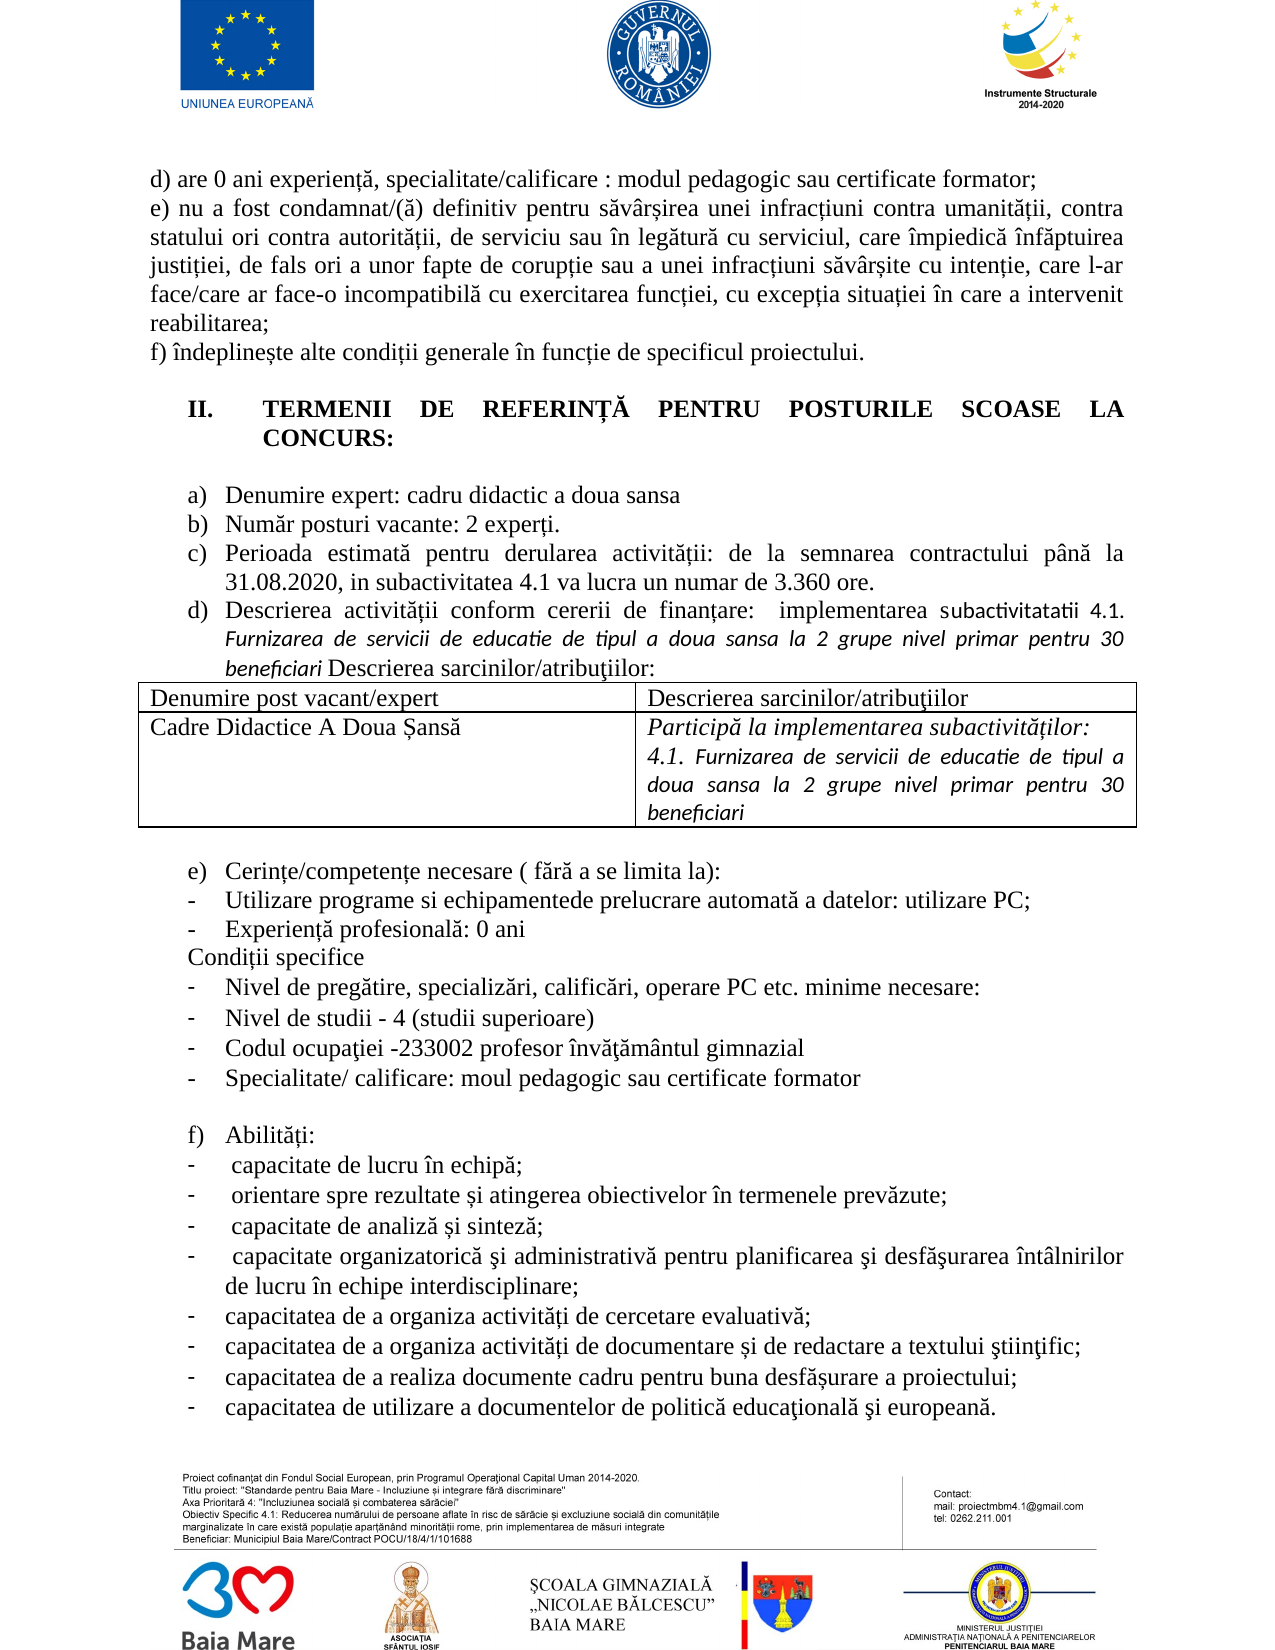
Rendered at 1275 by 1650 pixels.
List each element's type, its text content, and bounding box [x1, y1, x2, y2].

list Număr posturi vacante: 2 experți. [187, 509, 1125, 538]
table_header Denumire post vacant/expert [139, 683, 635, 711]
list Nivel de studii - 4 (studii superioare) [187, 1002, 1125, 1032]
picture [150, 0, 1125, 109]
list Utilizare programe si echipamentede prelucrare automată a datelor: utilizare PC; [187, 885, 1125, 914]
list capacitate de analiză și sinteză; [187, 1210, 1125, 1241]
list Abilități: [187, 1120, 1125, 1149]
list Experiență profesională: 0 ani [187, 914, 1125, 942]
table_cell Cadre Didactice A Doua Șansă [139, 713, 635, 826]
list Descrierea activității conform cererii de finanțare: implementarea subactivitatatii 4.1. Furnizarea de servicii de educatie de tipul a doua sansa la 2 grupe nivel primar pentru 30 beneficiari Descrierea sarcinilor/atribuţiilor: [187, 596, 1125, 682]
list Nivel de pregătire, specializări, calificări, operare PC etc. minime necesare: [187, 971, 1125, 1002]
list capacitatea de a realiza documente cadru pentru buna desfășurare a proiectului; [187, 1361, 1125, 1391]
text Condiții specifice [150, 942, 1125, 971]
list orientare spre rezultate și atingerea obiectivelor în termenele prevăzute; [187, 1179, 1125, 1210]
text d) are 0 ani experiență, specialitate/calificare : modul pedagogic sau certificate formator; [150, 164, 1125, 193]
list capacitatea de utilizare a documentelor de politică educaţională şi europeană. [187, 1391, 1125, 1422]
table_header Descrierea sarcinilor/atribuţiilor [636, 683, 1136, 711]
picture [150, 1471, 1125, 1650]
list capacitate organizatorică şi administrativă pentru planificarea şi desfăşurarea întâlnirilor de lucru în echipe interdisciplinare; [187, 1241, 1125, 1300]
list Codul ocupaţiei -233002 profesor învăţământul gimnazial [187, 1032, 1125, 1063]
list Specialitate/ calificare: moul pedagogic sau certificate formator [187, 1063, 1125, 1091]
text f) îndeplinește alte condiții generale în funcție de specificul proiectului. [150, 337, 1125, 366]
list capacitatea de a organiza activități de cercetare evaluativă; [187, 1300, 1125, 1330]
list Denumire expert: cadru didactic a doua sansa [187, 481, 1125, 509]
text e) nu a fost condamnat/(ă) definitiv pentru săvârșirea unei infracțiuni contra umanității, contra statului ori contra autorității, de serviciu sau în legătură cu serviciul, care împiedică înfăptuirea justiției, de fals ori a unor fapte de corupție sau a unei infracțiuni săvârșite cu intenție, care l-ar face/care ar face-o incompatibilă cu exercitarea funcției, cu excepția situației în care a intervenit reabilitarea; [150, 193, 1125, 337]
list Cerințe/competențe necesare ( fără a se limita la): [187, 856, 1125, 885]
list capacitate de lucru în echipă; [187, 1149, 1125, 1179]
list Perioada estimată pentru derularea activității: de la semnarea contractului până la 31.08.2020, in subactivitatea 4.1 va lucra un numar de 3.360 ore. [187, 538, 1125, 596]
table_cell Participă la implementarea subactivităților: 4.1. Furnizarea de servicii de educatie de tipul a doua sansa la 2 grupe nivel primar pentru 30 beneficiari [636, 713, 1136, 826]
list capacitatea de a organiza activități de documentare și de redactare a textului ştiinţific; [187, 1330, 1125, 1361]
list TERMENII DE REFERINȚĂ PENTRU POSTURILE SCOASE LA CONCURS: [187, 394, 1125, 452]
